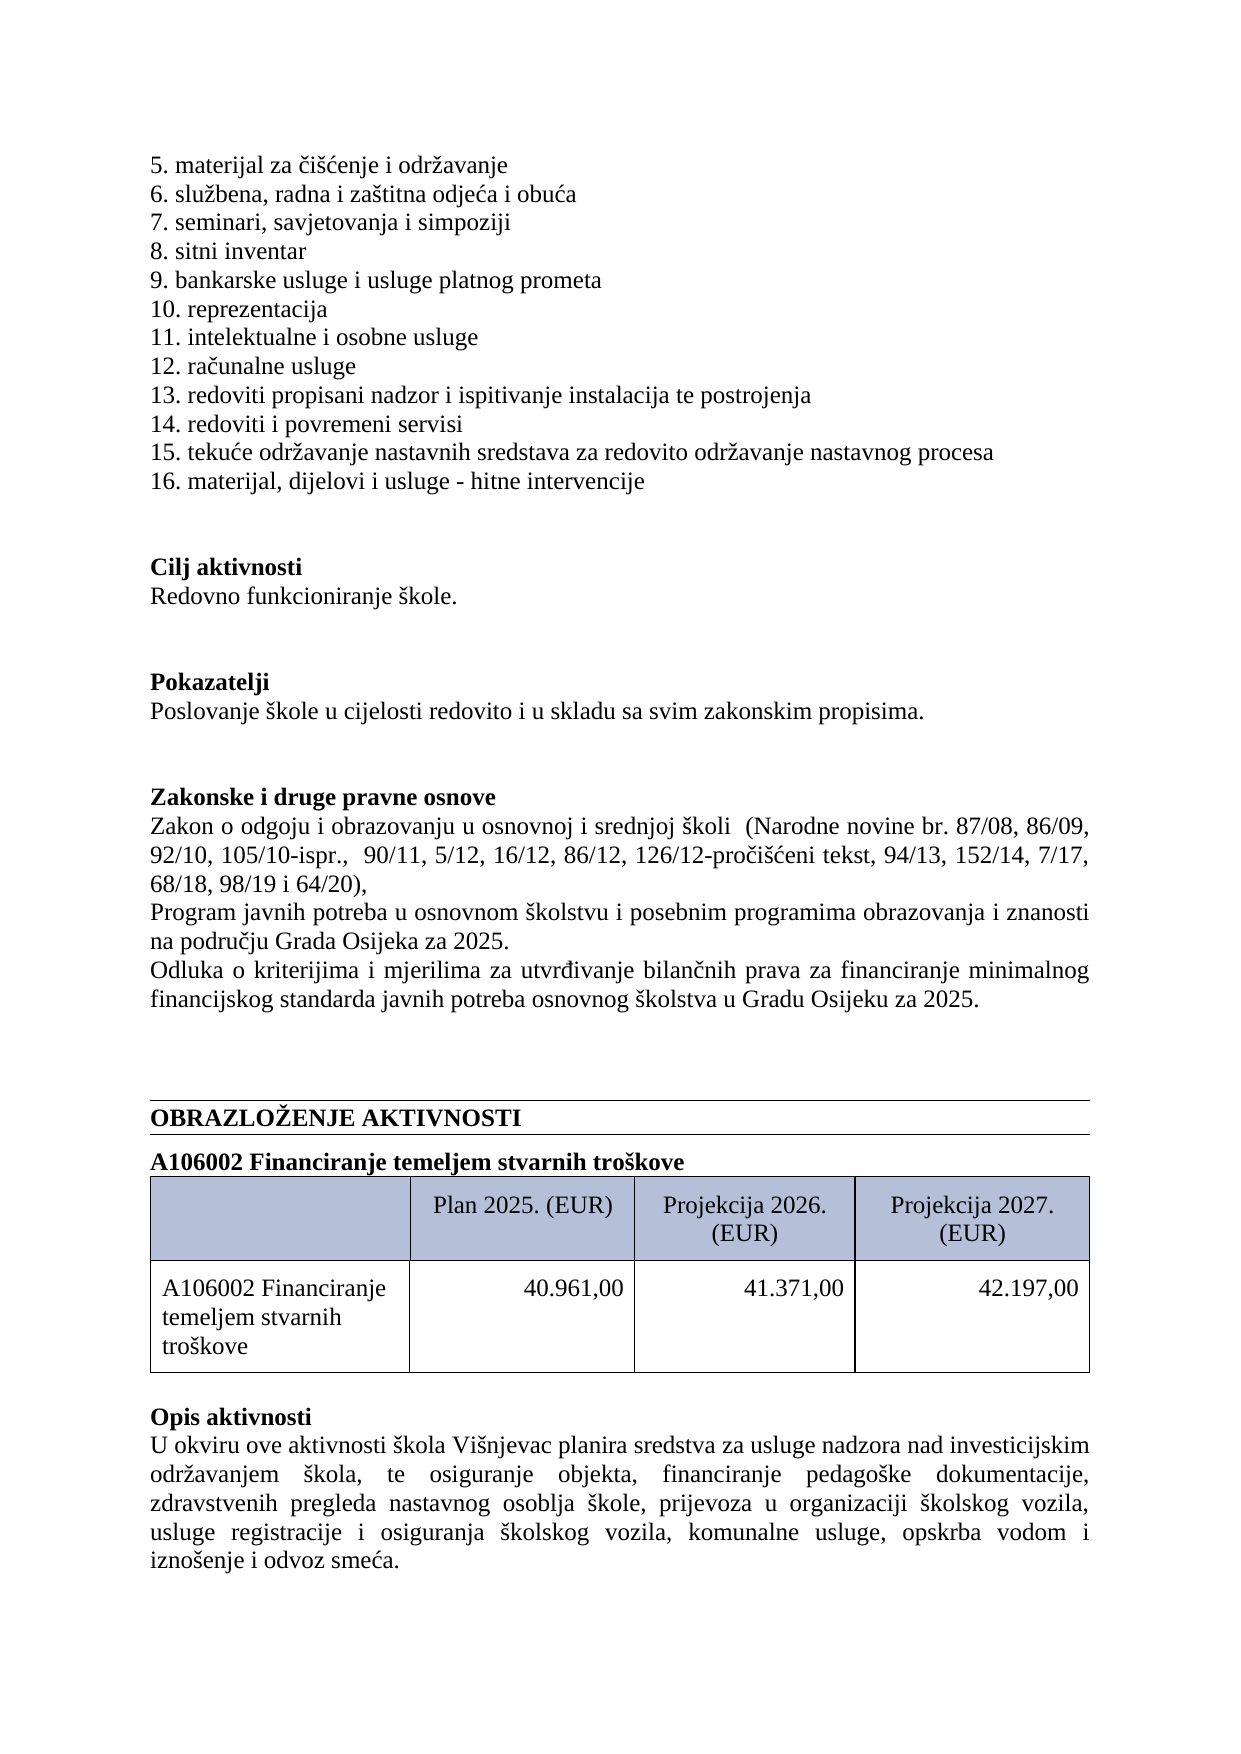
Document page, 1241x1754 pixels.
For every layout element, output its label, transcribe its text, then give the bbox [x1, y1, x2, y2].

text Odluka o kriterijima i mjerilima za utvrđivanje bilančnih prava za financiranje minimalnog financijskog standarda javnih potreba osnovnog školstva u Gradu Osijeku za 2025. [150, 955, 1090, 1012]
text 9. bankarske usluge i usluge platnog prometa [150, 265, 1090, 294]
text Poslovanje škole u cijelosti redovito i u skladu sa svim zakonskim propisima. [150, 696, 1090, 725]
text 8. sitni inventar [150, 236, 1090, 265]
text 10. reprezentacija [150, 294, 1090, 322]
text 11. intelektualne i osobne usluge [150, 322, 1090, 351]
text 12. računalne usluge [150, 351, 1090, 380]
text 13. redoviti propisani nadzor i ispitivanje instalacija te postrojenja [150, 380, 1090, 409]
text 7. seminari, savjetovanja i simpoziji [150, 207, 1090, 236]
text Program javnih potreba u osnovnom školstvu i posebnim programima obrazovanja i znanosti na području Grada Osijeka za 2025. [150, 897, 1090, 955]
table_header [151, 1177, 410, 1260]
text 16. materijal, dijelovi i usluge - hitne intervencije [150, 466, 1090, 495]
text 6. službena, radna i zaštitna odjeća i obuća [150, 179, 1090, 207]
table_header Plan 2025. (EUR) [411, 1177, 634, 1260]
table_header Projekcija 2026. (EUR) [635, 1177, 854, 1260]
table_cell 40.961,00 [410, 1261, 634, 1372]
text A106002 Financiranje temeljem stvarnih troškove [150, 1147, 1090, 1176]
text 5. materijal za čišćenje i održavanje [150, 150, 1090, 179]
text 14. redoviti i povremeni servisi [150, 409, 1090, 437]
table_cell 41.371,00 [635, 1261, 854, 1372]
text Opis aktivnosti [150, 1402, 1090, 1431]
text Cilj aktivnosti [150, 552, 1090, 581]
text Zakonske i druge pravne osnove [150, 782, 1090, 811]
table_cell A106002 Financiranje temeljem stvarnih troškove [151, 1261, 409, 1372]
text OBRAZLOŽENJE AKTIVNOSTI [150, 1101, 1090, 1134]
text Redovno funkcioniranje škole. [150, 581, 1090, 610]
text U okviru ove aktivnosti škola Višnjevac planira sredstva za usluge nadzora nad investicijskim održavanjem škola, te osiguranje objekta, financiranje pedagoške dokumentacije, zdravstvenih pregleda nastavnog osoblja škole, prijevoza u organizaciji školskog vozila, usluge registracije i osiguranja školskog vozila, komunalne usluge, opskrba vodom i iznošenje i odvoz smeća. [150, 1431, 1090, 1574]
text Zakon o odgoju i obrazovanju u osnovnoj i srednjoj školi (Narodne novine br. 87/08, 86/09, 92/10, 105/10-ispr., 90/11, 5/12, 16/12, 86/12, 126/12-pročišćeni tekst, 94/13, 152/14, 7/17, 68/18, 98/19 i 64/20), [150, 811, 1090, 897]
table_cell 42.197,00 [856, 1261, 1089, 1372]
table_header Projekcija 2027. (EUR) [856, 1177, 1089, 1260]
text Pokazatelji [150, 667, 1090, 696]
text 15. tekuće održavanje nastavnih sredstava za redovito održavanje nastavnog procesa [150, 437, 1090, 466]
